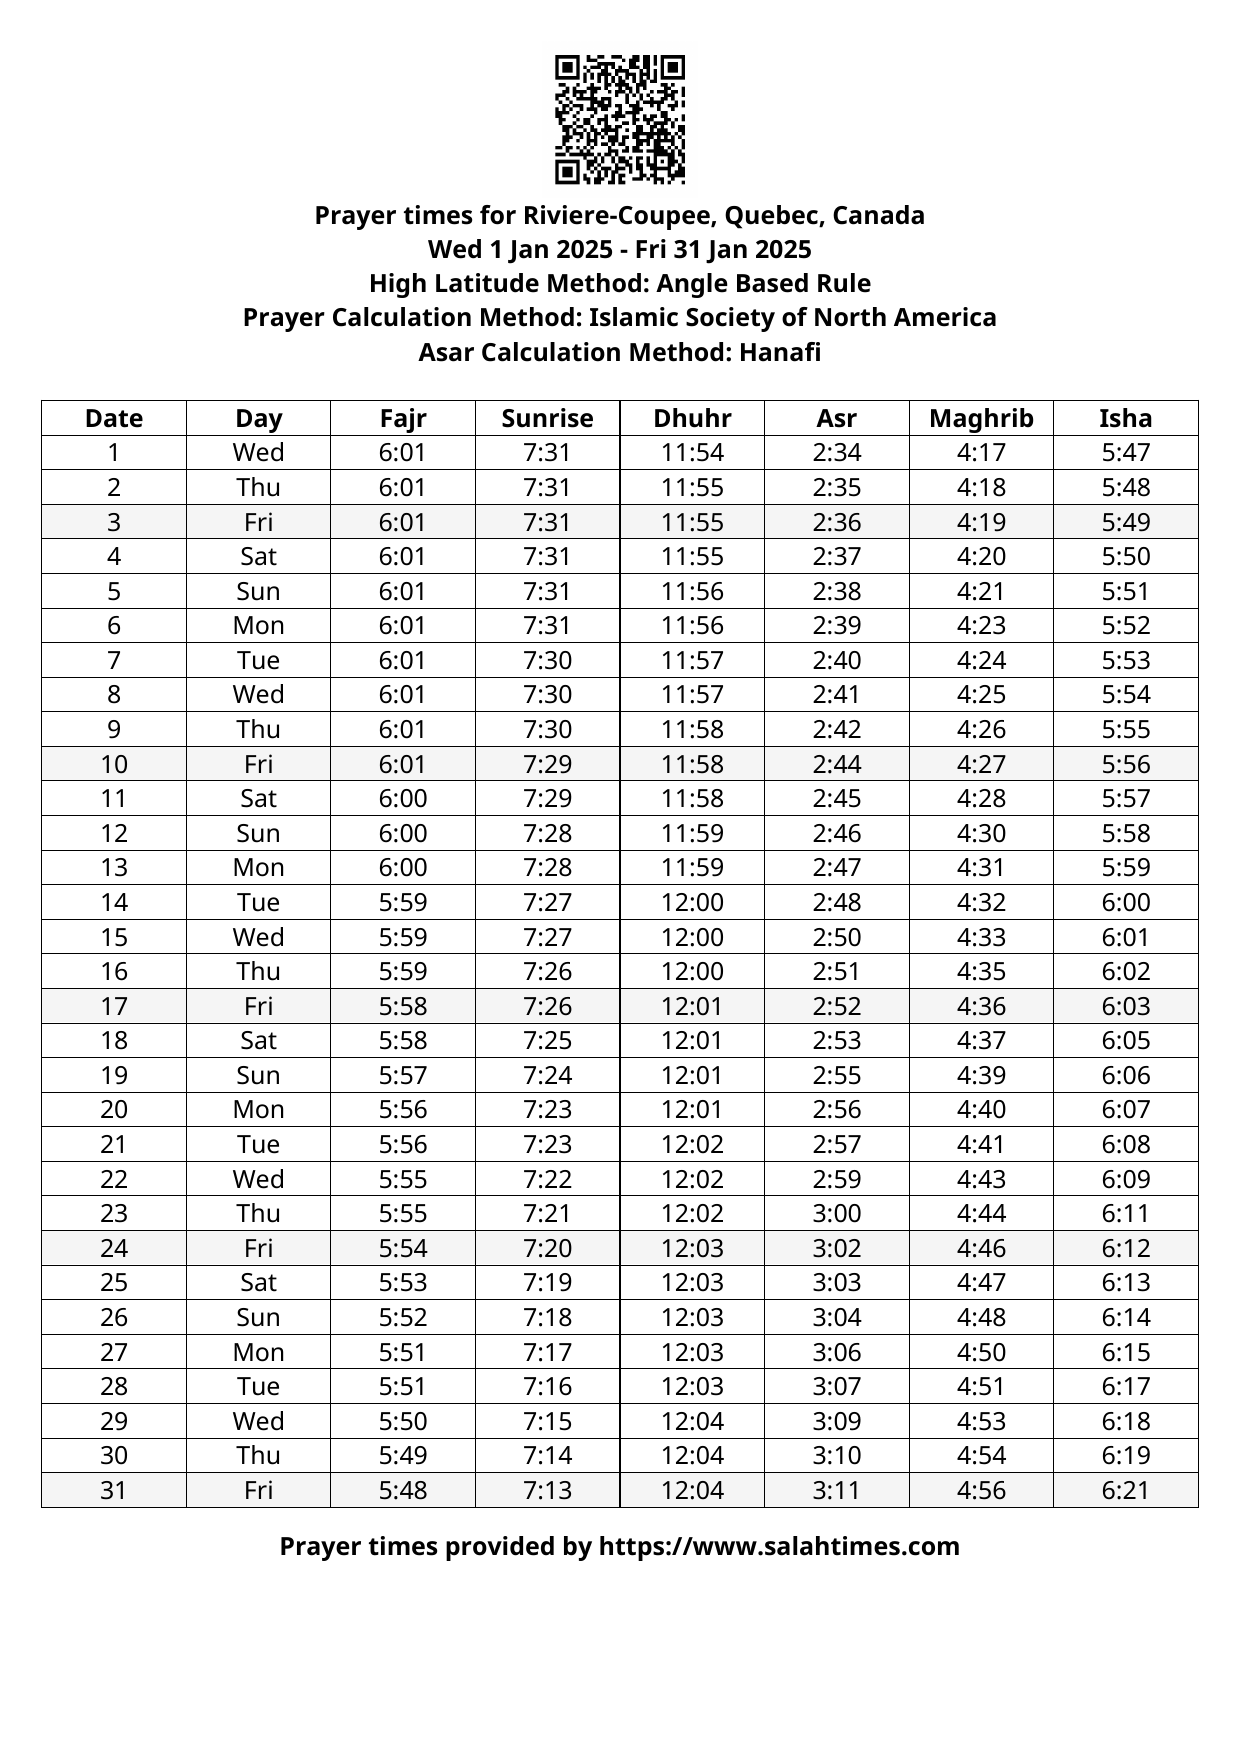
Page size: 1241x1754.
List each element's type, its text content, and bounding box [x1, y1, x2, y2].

table_cell 12:00 [621, 920, 764, 953]
table_cell 4:33 [910, 920, 1053, 953]
table_cell Tue [187, 643, 330, 677]
table_cell 11:56 [621, 609, 764, 642]
table_cell 6:01 [331, 436, 475, 469]
table_cell 12:03 [621, 1266, 764, 1299]
table_cell Thu [187, 1196, 330, 1230]
table_cell 7:30 [476, 643, 619, 677]
table_cell 2:39 [765, 609, 909, 642]
table_cell 6:00 [331, 781, 475, 815]
table_cell 5:48 [331, 1473, 475, 1507]
table_cell 12:04 [621, 1439, 764, 1472]
table_cell 7:30 [476, 678, 619, 711]
table_cell 6:17 [1054, 1369, 1198, 1403]
table_cell 4:43 [910, 1162, 1053, 1195]
table_cell 5:53 [1054, 643, 1198, 677]
table_cell 6:11 [1054, 1196, 1198, 1230]
table_cell Sun [187, 1058, 330, 1092]
table_cell 4:44 [910, 1196, 1053, 1230]
table_cell 6:06 [1054, 1058, 1198, 1092]
table_cell 4:27 [910, 747, 1053, 780]
table_cell 5:55 [331, 1196, 475, 1230]
table_cell Mon [187, 1093, 330, 1126]
table_cell 7:17 [476, 1335, 619, 1368]
table_cell 5:58 [331, 989, 475, 1022]
table_cell 12:00 [621, 954, 764, 988]
table_cell 11:54 [621, 436, 764, 469]
table_cell 12:03 [621, 1335, 764, 1368]
table_cell 16 [42, 954, 186, 988]
table_cell 2:55 [765, 1058, 909, 1092]
table_cell 18 [42, 1024, 186, 1057]
table_cell Mon [187, 609, 330, 642]
table_cell Fri [187, 1231, 330, 1264]
table_cell 25 [42, 1266, 186, 1299]
table_cell Mon [187, 1335, 330, 1368]
table_header Sunrise [476, 401, 619, 434]
table_cell 6:08 [1054, 1127, 1198, 1161]
table_cell 4:19 [910, 505, 1053, 538]
table_cell 11:56 [621, 574, 764, 607]
table_cell Thu [187, 1439, 330, 1472]
table_cell 7:26 [476, 989, 619, 1022]
table_cell 2:37 [765, 539, 909, 573]
table_cell 5:49 [1054, 505, 1198, 538]
table_cell 12:03 [621, 1300, 764, 1334]
table_cell 7:31 [476, 470, 619, 504]
table_cell 4:20 [910, 539, 1053, 573]
table_cell Sat [187, 1266, 330, 1299]
table_cell 5:56 [331, 1127, 475, 1161]
table_cell 28 [42, 1369, 186, 1403]
table_cell 7:27 [476, 885, 619, 919]
table_cell 7:28 [476, 816, 619, 849]
table_cell 5:58 [331, 1024, 475, 1057]
table_cell 19 [42, 1058, 186, 1092]
table_cell 6:01 [331, 574, 475, 607]
table_cell 7:13 [476, 1473, 619, 1507]
table_cell 5:50 [1054, 539, 1198, 573]
table_cell 11:57 [621, 643, 764, 677]
table_cell 7:28 [476, 851, 619, 884]
table_cell 5:48 [1054, 470, 1198, 504]
table_cell 5 [42, 574, 186, 607]
table_cell 2:47 [765, 851, 909, 884]
table_cell 12:04 [621, 1404, 764, 1437]
table_cell 24 [42, 1231, 186, 1264]
table_cell 3:11 [765, 1473, 909, 1507]
table_cell 27 [42, 1335, 186, 1368]
table_cell 6:13 [1054, 1266, 1198, 1299]
table_cell 7:29 [476, 747, 619, 780]
table_cell 4:36 [910, 989, 1053, 1022]
table_cell 4:25 [910, 678, 1053, 711]
table_cell 11:55 [621, 470, 764, 504]
text Asar Calculation Method: Hanafi [42, 334, 1198, 368]
table_cell 26 [42, 1300, 186, 1334]
table_cell 6:09 [1054, 1162, 1198, 1195]
table_cell 11:59 [621, 816, 764, 849]
table_cell Thu [187, 712, 330, 746]
table_cell 7:26 [476, 954, 619, 988]
table_cell 3 [42, 505, 186, 538]
table_cell 4:18 [910, 470, 1053, 504]
table_cell 2:36 [765, 505, 909, 538]
table_cell 4:24 [910, 643, 1053, 677]
table_cell 4:53 [910, 1404, 1053, 1437]
table_cell 6:00 [331, 851, 475, 884]
table_cell Fri [187, 505, 330, 538]
table_cell 7:14 [476, 1439, 619, 1472]
table_cell 11:58 [621, 747, 764, 780]
table_cell 6:12 [1054, 1231, 1198, 1264]
table_cell 6:14 [1054, 1300, 1198, 1334]
table_cell 7:18 [476, 1300, 619, 1334]
table_cell 6:00 [1054, 885, 1198, 919]
table_cell 7:31 [476, 505, 619, 538]
table_cell 11:55 [621, 539, 764, 573]
table_cell 5:56 [331, 1093, 475, 1126]
table_header Maghrib [910, 401, 1053, 434]
table_cell 15 [42, 920, 186, 953]
table_cell 2:44 [765, 747, 909, 780]
table_cell 5:51 [1054, 574, 1198, 607]
table_cell 5:52 [1054, 609, 1198, 642]
table_cell 6:01 [331, 643, 475, 677]
table_cell 2:56 [765, 1093, 909, 1126]
table_cell 7:19 [476, 1266, 619, 1299]
table_cell 7:21 [476, 1196, 619, 1230]
table_cell 11:58 [621, 712, 764, 746]
table_cell 4:32 [910, 885, 1053, 919]
table_cell 22 [42, 1162, 186, 1195]
table_cell 2:40 [765, 643, 909, 677]
table_cell 4:47 [910, 1266, 1053, 1299]
table_cell Sun [187, 1300, 330, 1334]
table_cell Sun [187, 574, 330, 607]
table_cell 31 [42, 1473, 186, 1507]
table_cell 12 [42, 816, 186, 849]
table_cell 4:39 [910, 1058, 1053, 1092]
table_cell 2:52 [765, 989, 909, 1022]
table_cell 5:53 [331, 1266, 475, 1299]
table_cell 20 [42, 1093, 186, 1126]
table_cell 3:07 [765, 1369, 909, 1403]
table_cell 30 [42, 1439, 186, 1472]
table_cell 2:51 [765, 954, 909, 988]
table_cell 7:23 [476, 1093, 619, 1126]
table_cell 12:02 [621, 1196, 764, 1230]
table_cell 2:34 [765, 436, 909, 469]
table_cell 3:03 [765, 1266, 909, 1299]
table_cell Tue [187, 885, 330, 919]
table_header Day [187, 401, 330, 434]
table_cell 12:02 [621, 1162, 764, 1195]
table_cell Sat [187, 781, 330, 815]
table_cell 6:01 [331, 539, 475, 573]
table_cell Wed [187, 920, 330, 953]
table_cell 7:29 [476, 781, 619, 815]
table_cell 11:59 [621, 851, 764, 884]
table_cell Wed [187, 1404, 330, 1437]
table_cell 3:04 [765, 1300, 909, 1334]
table_cell 5:59 [331, 954, 475, 988]
picture [542, 41, 699, 198]
table_cell 4:28 [910, 781, 1053, 815]
table_cell 12:01 [621, 989, 764, 1022]
table_header Asr [765, 401, 909, 434]
table_cell 12:02 [621, 1127, 764, 1161]
text Prayer Calculation Method: Islamic Society of North America [42, 300, 1198, 334]
table_cell 5:59 [331, 920, 475, 953]
table_cell 13 [42, 851, 186, 884]
table_cell 4:54 [910, 1439, 1053, 1472]
table_cell Fri [187, 1473, 330, 1507]
table_cell 7:25 [476, 1024, 619, 1057]
table_cell 11:58 [621, 781, 764, 815]
table_cell 5:59 [331, 885, 475, 919]
table_cell 12:03 [621, 1369, 764, 1403]
table_header Isha [1054, 401, 1198, 434]
table_cell 2:59 [765, 1162, 909, 1195]
table_cell 4:50 [910, 1335, 1053, 1368]
table_cell 6:01 [331, 470, 475, 504]
table_cell 5:58 [1054, 816, 1198, 849]
table_cell 5:55 [1054, 712, 1198, 746]
table_cell 2:38 [765, 574, 909, 607]
table_cell Mon [187, 851, 330, 884]
table_cell 7 [42, 643, 186, 677]
table_cell 6:18 [1054, 1404, 1198, 1437]
table_cell 11 [42, 781, 186, 815]
table_cell 4:23 [910, 609, 1053, 642]
table_cell 12:00 [621, 885, 764, 919]
table_cell 5:50 [331, 1404, 475, 1437]
table_cell 7:24 [476, 1058, 619, 1092]
table_cell Wed [187, 678, 330, 711]
table_cell 3:02 [765, 1231, 909, 1264]
table_cell 29 [42, 1404, 186, 1437]
table_cell 6:21 [1054, 1473, 1198, 1507]
text Prayer times for Riviere-Coupee, Quebec, Canada [42, 198, 1198, 232]
table_cell 4:17 [910, 436, 1053, 469]
table_cell 4:37 [910, 1024, 1053, 1057]
table_cell 5:52 [331, 1300, 475, 1334]
table_cell 5:54 [1054, 678, 1198, 711]
table_cell 5:59 [1054, 851, 1198, 884]
table_cell 6:01 [1054, 920, 1198, 953]
table_cell 2:42 [765, 712, 909, 746]
table_cell 3:09 [765, 1404, 909, 1437]
table_cell Wed [187, 436, 330, 469]
table_cell 4:46 [910, 1231, 1053, 1264]
table_cell 5:57 [331, 1058, 475, 1092]
table_cell Thu [187, 470, 330, 504]
table_cell 4:30 [910, 816, 1053, 849]
table_cell 6:15 [1054, 1335, 1198, 1368]
table_cell 6:05 [1054, 1024, 1198, 1057]
table_cell 6:19 [1054, 1439, 1198, 1472]
table_cell 4:41 [910, 1127, 1053, 1161]
table_cell 4:31 [910, 851, 1053, 884]
table_cell 2 [42, 470, 186, 504]
table_cell Sat [187, 539, 330, 573]
table_cell Sun [187, 816, 330, 849]
table_cell 11:55 [621, 505, 764, 538]
table_cell 7:31 [476, 539, 619, 573]
table_cell 6:01 [331, 678, 475, 711]
table_cell 7:23 [476, 1127, 619, 1161]
table_cell Fri [187, 989, 330, 1022]
table_cell 7:20 [476, 1231, 619, 1264]
table_cell 8 [42, 678, 186, 711]
table_cell 2:50 [765, 920, 909, 953]
table_cell 6:01 [331, 505, 475, 538]
table_cell 2:35 [765, 470, 909, 504]
table_cell 5:55 [331, 1162, 475, 1195]
table_cell 4:35 [910, 954, 1053, 988]
table_cell 6:00 [331, 816, 475, 849]
table_cell 4:56 [910, 1473, 1053, 1507]
table_cell 7:30 [476, 712, 619, 746]
table_cell Tue [187, 1127, 330, 1161]
table_cell 7:22 [476, 1162, 619, 1195]
table_cell 7:31 [476, 574, 619, 607]
table_cell 11:57 [621, 678, 764, 711]
table_cell 21 [42, 1127, 186, 1161]
table_cell 7:16 [476, 1369, 619, 1403]
table_cell 14 [42, 885, 186, 919]
text Prayer times provided by https://www.salahtimes.com [42, 1528, 1198, 1563]
table_cell 6:01 [331, 747, 475, 780]
table_cell 17 [42, 989, 186, 1022]
table_cell 4:51 [910, 1369, 1053, 1403]
table_cell 12:01 [621, 1024, 764, 1057]
table_cell 2:46 [765, 816, 909, 849]
table_cell 5:54 [331, 1231, 475, 1264]
table_cell Fri [187, 747, 330, 780]
table_header Date [42, 401, 186, 434]
table_cell 5:51 [331, 1369, 475, 1403]
table_cell 5:47 [1054, 436, 1198, 469]
table_cell 2:45 [765, 781, 909, 815]
table_cell 6:07 [1054, 1093, 1198, 1126]
table_cell 4 [42, 539, 186, 573]
table_cell 4:26 [910, 712, 1053, 746]
table_cell 6:02 [1054, 954, 1198, 988]
table_cell Sat [187, 1024, 330, 1057]
table_cell 6:01 [331, 609, 475, 642]
table_cell 6:03 [1054, 989, 1198, 1022]
table_cell Thu [187, 954, 330, 988]
table_cell 5:51 [331, 1335, 475, 1368]
table_cell 2:53 [765, 1024, 909, 1057]
table_header Fajr [331, 401, 475, 434]
table_cell 5:49 [331, 1439, 475, 1472]
table_cell 2:48 [765, 885, 909, 919]
table_cell 9 [42, 712, 186, 746]
table_cell 4:48 [910, 1300, 1053, 1334]
table_cell 6 [42, 609, 186, 642]
table_cell 7:31 [476, 609, 619, 642]
table_cell 3:00 [765, 1196, 909, 1230]
table_cell Wed [187, 1162, 330, 1195]
table_cell 5:57 [1054, 781, 1198, 815]
table_cell 4:40 [910, 1093, 1053, 1126]
table_cell Tue [187, 1369, 330, 1403]
table_cell 12:01 [621, 1058, 764, 1092]
table_cell 7:27 [476, 920, 619, 953]
table_cell 7:31 [476, 436, 619, 469]
table_cell 7:15 [476, 1404, 619, 1437]
text High Latitude Method: Angle Based Rule [42, 266, 1198, 300]
table_cell 12:04 [621, 1473, 764, 1507]
table_cell 4:21 [910, 574, 1053, 607]
table_cell 12:01 [621, 1093, 764, 1126]
table_header Dhuhr [621, 401, 764, 434]
table_cell 6:01 [331, 712, 475, 746]
table_cell 3:06 [765, 1335, 909, 1368]
table_cell 12:03 [621, 1231, 764, 1264]
table_cell 23 [42, 1196, 186, 1230]
table_cell 5:56 [1054, 747, 1198, 780]
table_cell 1 [42, 436, 186, 469]
table_cell 10 [42, 747, 186, 780]
text Wed 1 Jan 2025 - Fri 31 Jan 2025 [42, 232, 1198, 266]
table_cell 3:10 [765, 1439, 909, 1472]
table_cell 2:57 [765, 1127, 909, 1161]
table_cell 2:41 [765, 678, 909, 711]
